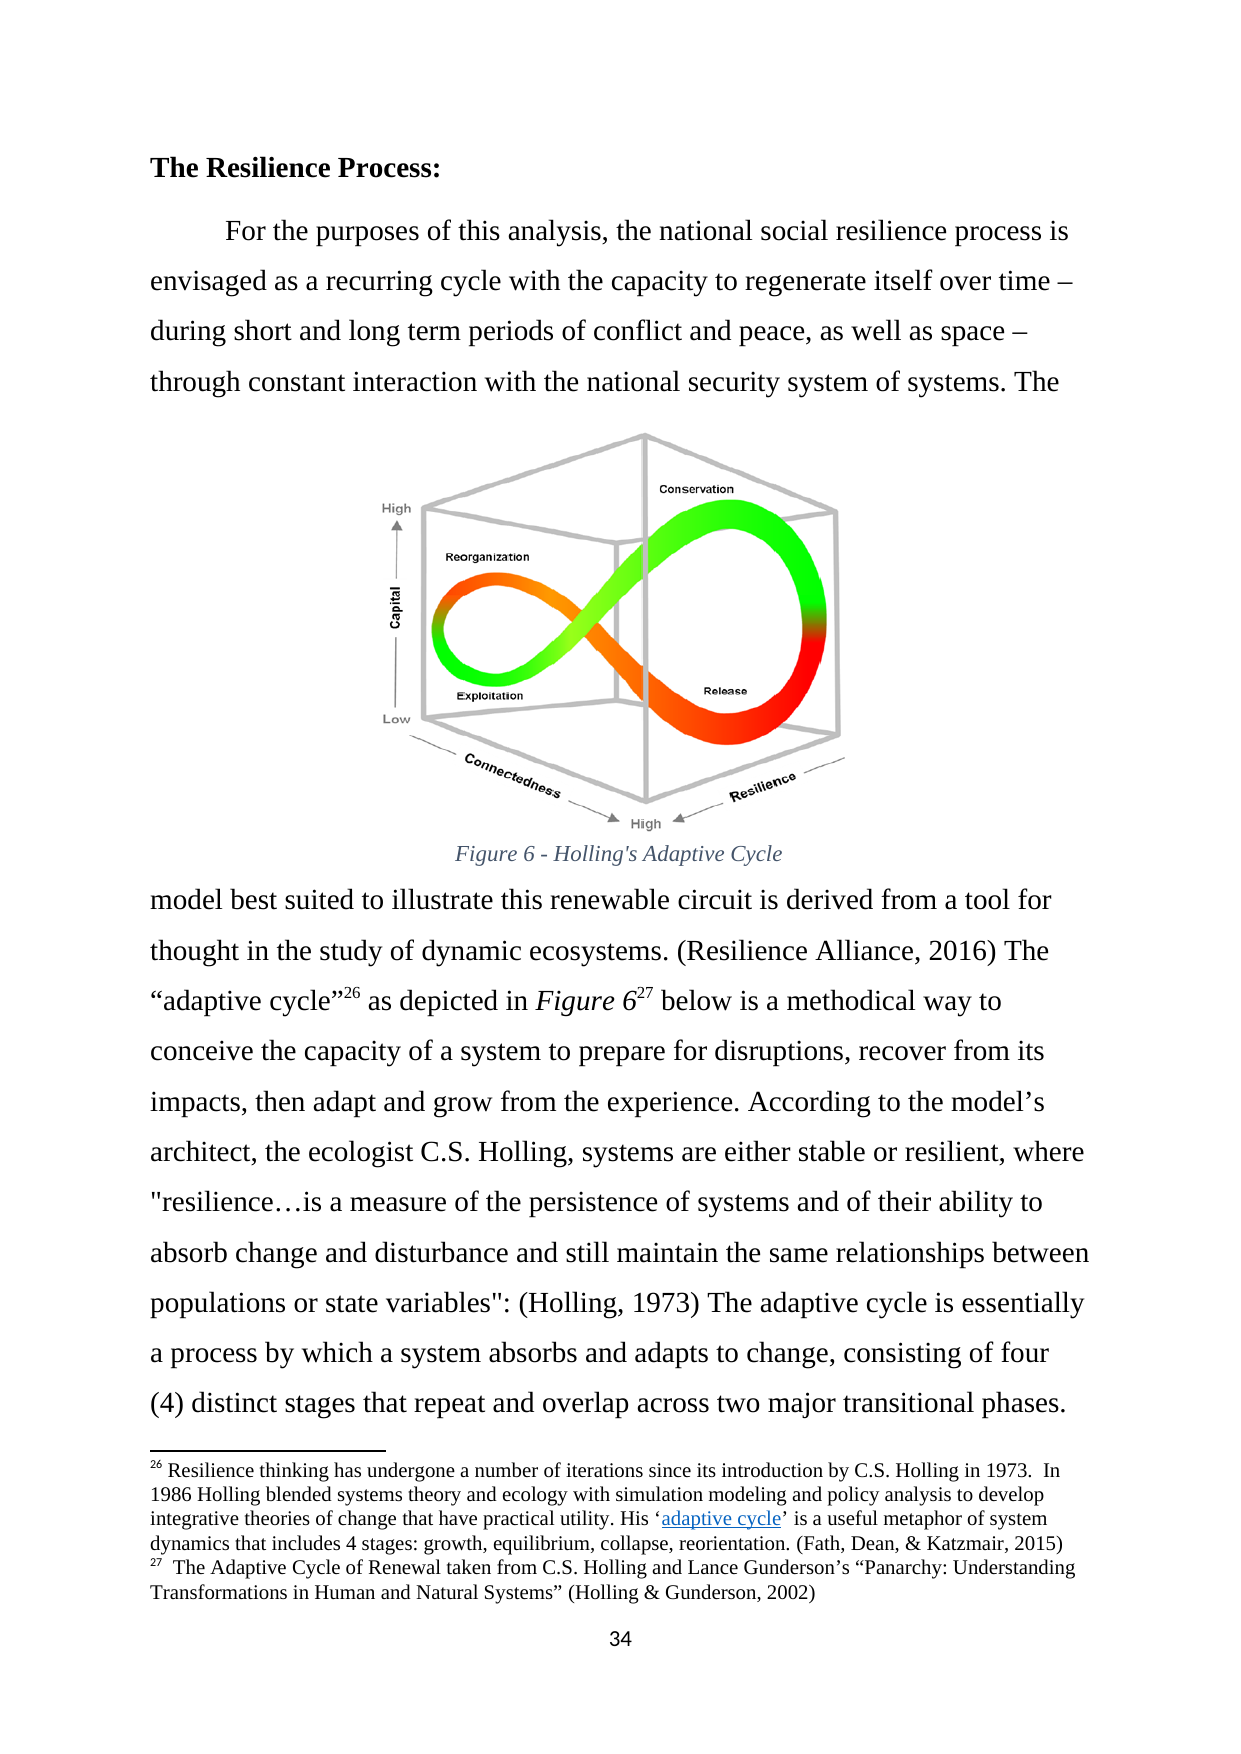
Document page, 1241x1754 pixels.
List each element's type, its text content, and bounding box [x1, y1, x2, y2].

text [150, 213, 1090, 1419]
text The Resilience Process: [150, 150, 1090, 183]
picture [375, 428, 865, 833]
